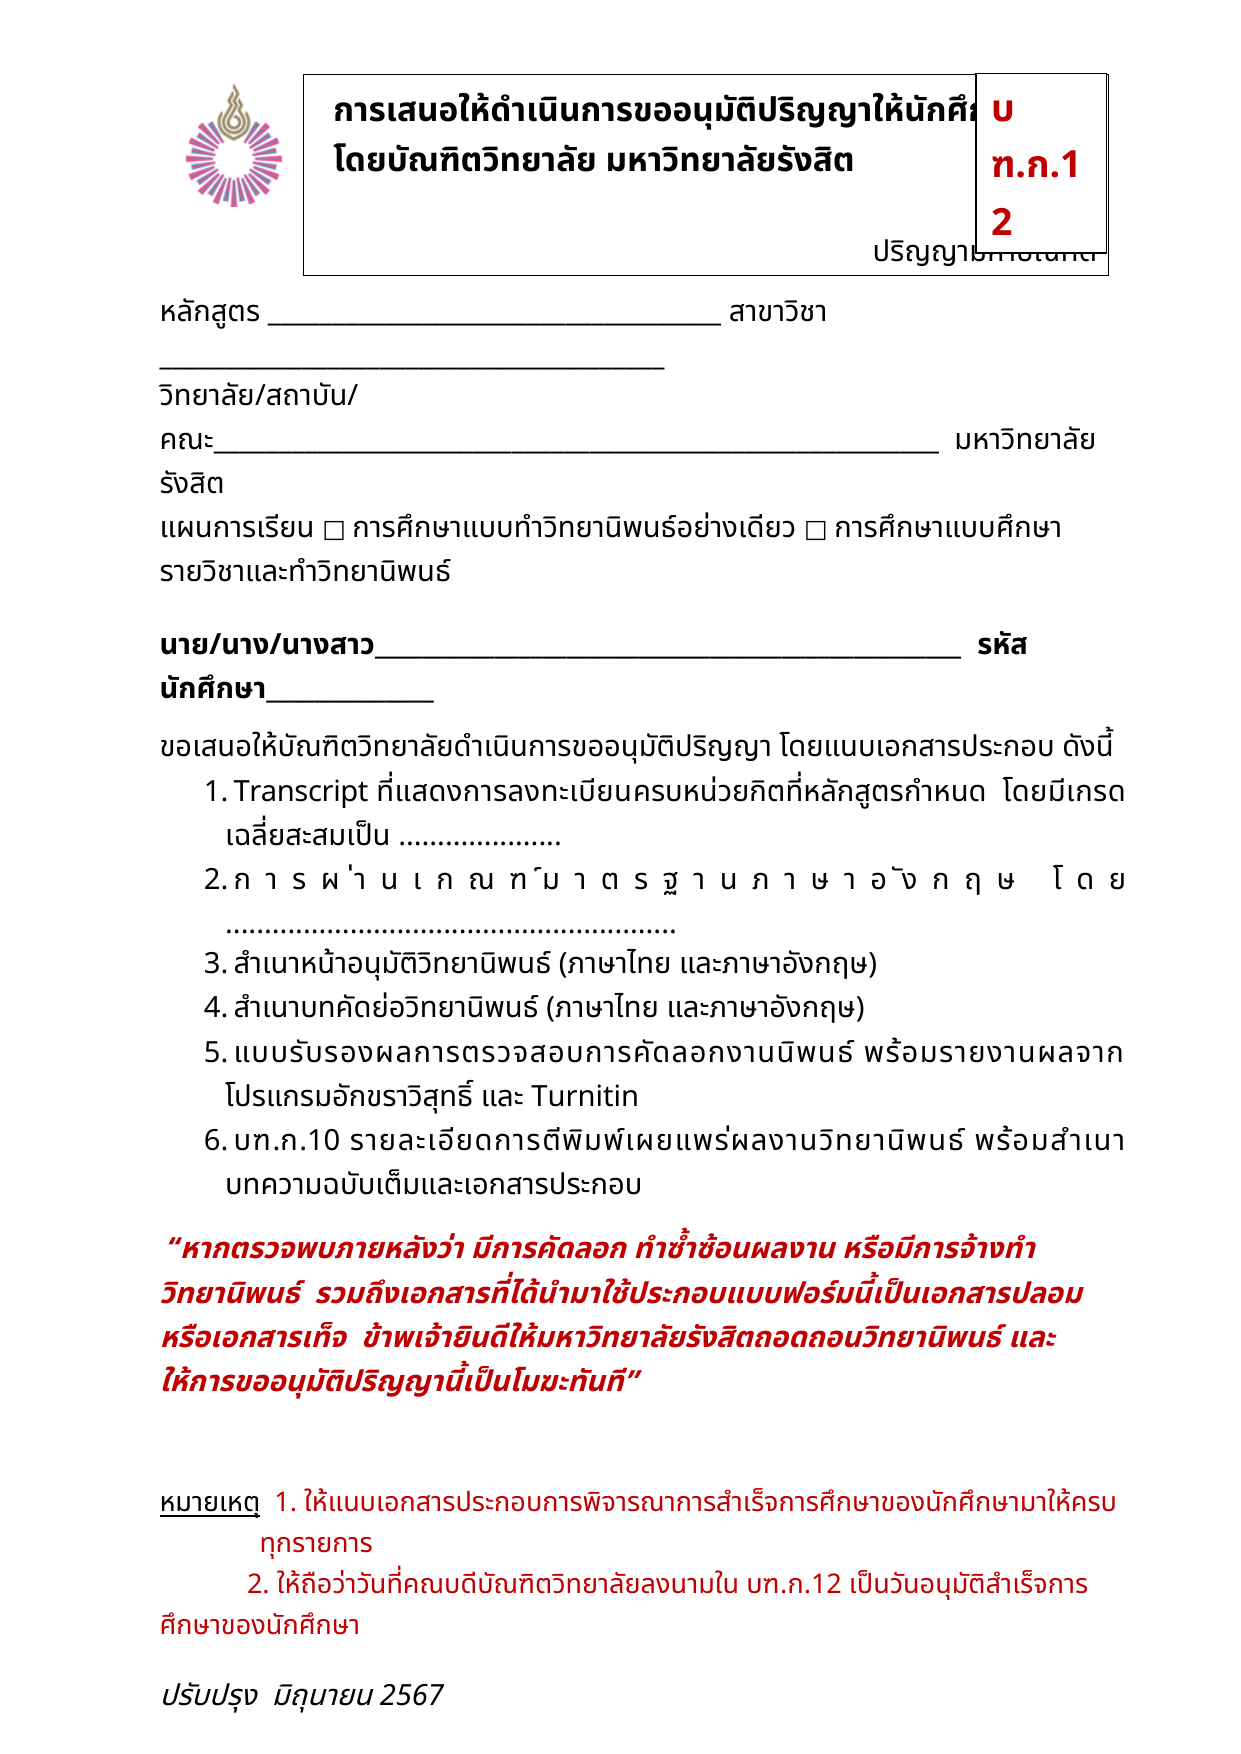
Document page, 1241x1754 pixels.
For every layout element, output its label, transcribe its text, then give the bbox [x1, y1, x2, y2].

text “หากตรวจพบภายหลังว่า มีการคัดลอก ทำซ้ำซ้อนผลงาน หรือมีการจ้างทำวิทยานิพนธ์ รวมถึงเอกสารที่ได้นำมาใช้ประกอบแบบฟอร์มนี้เป็นเอกสารปลอมหรือเอกสารเท็จ ข้าพเจ้ายินดีให้มหาวิทยาลัยรังสิตถอดถอนวิทยานิพนธ์ และให้การขออนุมัติปริญญานี้เป็นโมฆะทันที” [159, 1228, 1125, 1404]
picture [170, 74, 298, 207]
list Transcript ที่แสดงการลงทะเบียนครบหน่วยกิตที่หลักสูตรกำหนด โดยมีเกรดเฉลี่ยสะสมเป็น ..................... [204, 770, 1126, 858]
text หลักสูตร ___________________________________ สาขาวิชา _______________________________________ [159, 290, 1125, 374]
list บฑ.ก.10 รายละเอียดการตีพิมพ์เผยแพร่ผลงานวิทยานิพนธ์ พร้อมสำเนาบทความฉบับเต็มและเอกสารประกอบ [204, 1119, 1125, 1208]
text วิทยาลัย/สถาบัน/คณะ________________________________________________________ มหาวิทยาลัยรังสิต [159, 374, 1125, 507]
table_header การเสนอให้ดำเนินการขออนุมัติปริญญาให้นักศึกษา โดยบัณฑิตวิทยาลัย มหาวิทยาลัยรังสิต หลักสูตรปริญญามหาบัณฑิต [304, 75, 1108, 275]
list สำเนาหน้าอนุมัติวิทยานิพนธ์ (ภาษาไทย และภาษาอังกฤษ) [204, 942, 1126, 987]
list การผ่านเกณฑ์มาตรฐานภาษาอังกฤษ โดย .......................................................... [204, 858, 1126, 942]
list สำเนาบทคัดย่อวิทยานิพนธ์ (ภาษาไทย และภาษาอังกฤษ) [204, 987, 1125, 1031]
text ขอเสนอให้บัณฑิตวิทยาลัยดำเนินการขออนุมัติปริญญา โดยแนบเอกสารประกอบ ดังนี้ [159, 726, 1125, 770]
text แผนการเรียน □ การศึกษาแบบทำวิทยานิพนธ์อย่างเดียว □ การศึกษาแบบศึกษารายวิชาและทำวิทยานิพนธ์ [159, 507, 1125, 595]
table_header [159, 74, 303, 275]
text นาย/นาง/นางสาว_________________________________________________ รหัสนักศึกษา______________ [159, 623, 1125, 712]
list แบบรับรองผลการตรวจสอบการคัดลอกงานนิพนธ์ พร้อมรายงานผลจากโปรแกรมอักขราวิสุทธิ์ และ Turnitin [204, 1031, 1125, 1119]
